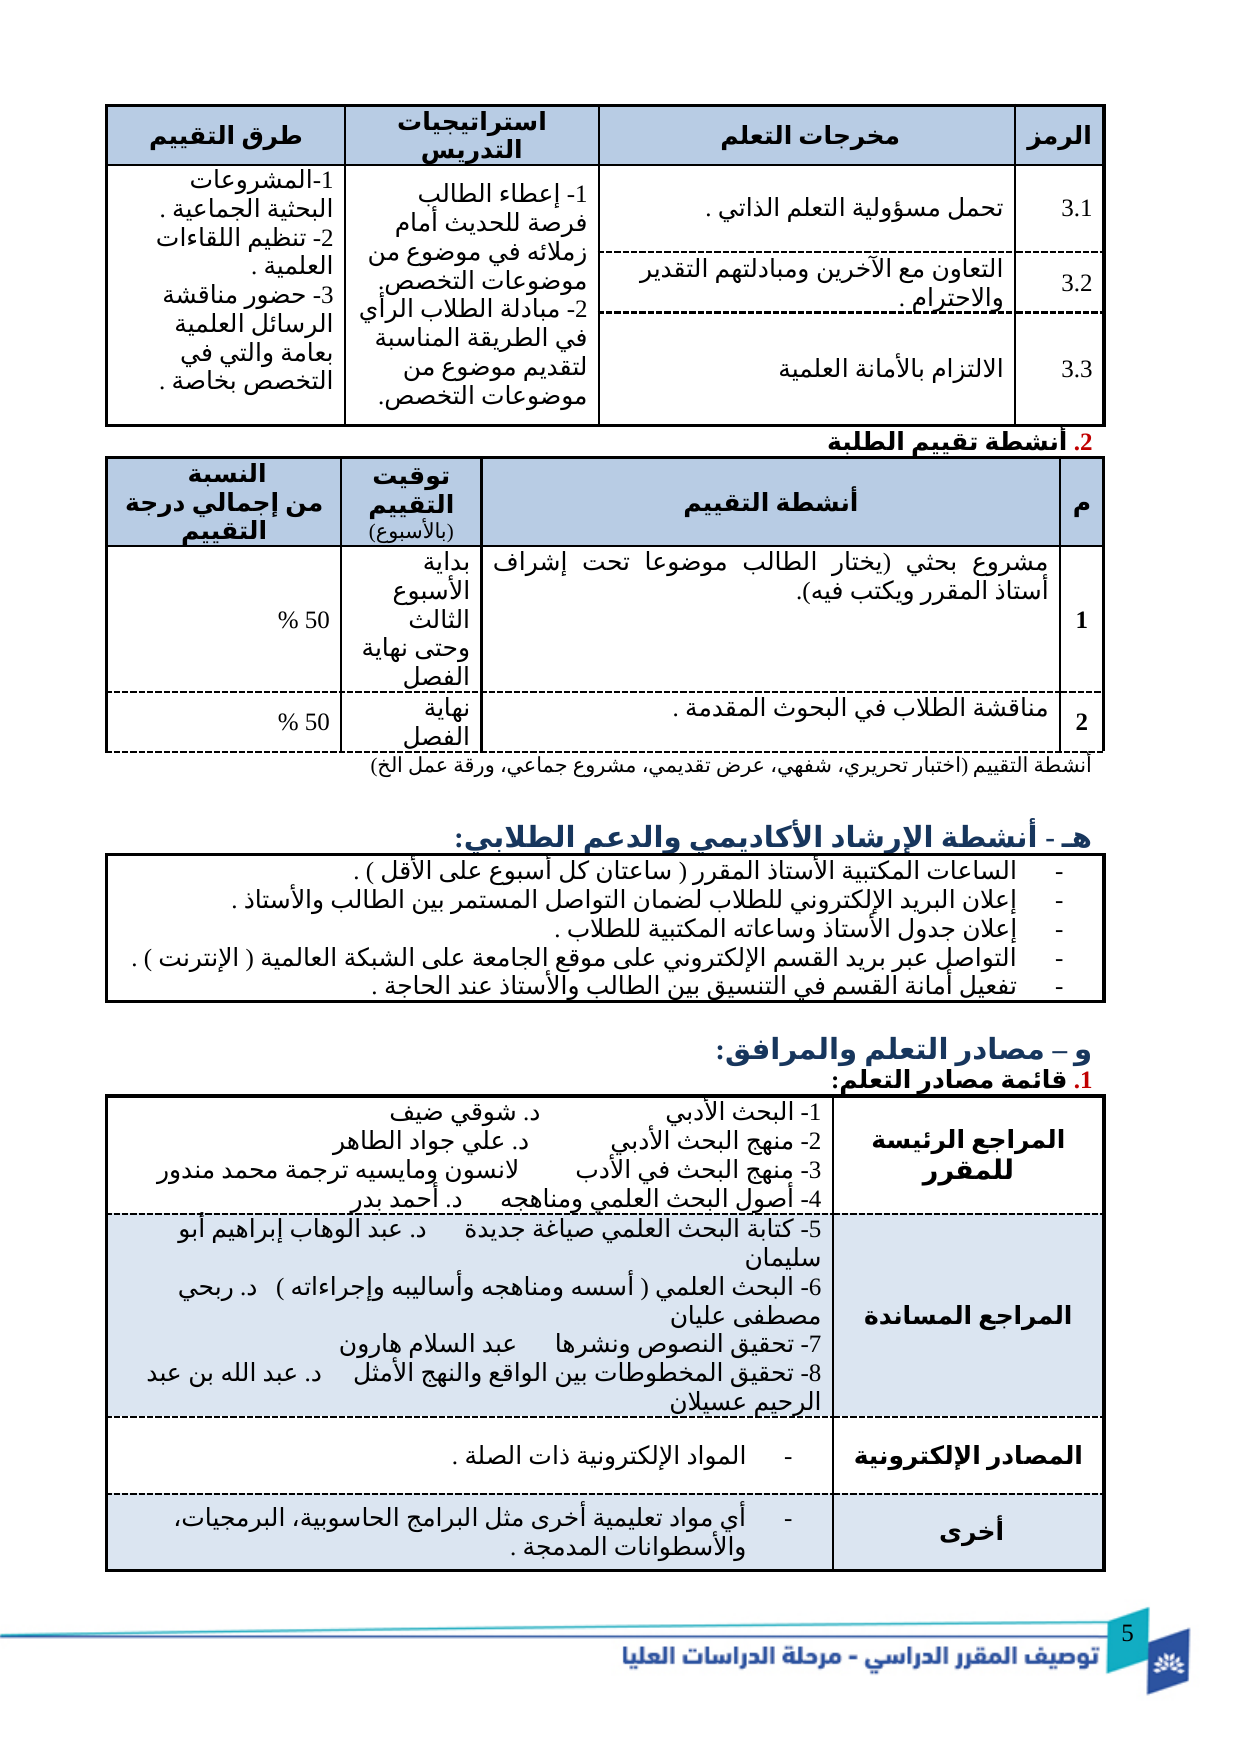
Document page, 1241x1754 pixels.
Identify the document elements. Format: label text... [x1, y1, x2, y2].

table_header المراجع الرئيسة للمقرر [834, 1098, 1102, 1212]
table_header طرق التقييم [108, 107, 344, 164]
subtitle هـ - أنشطة الإرشاد الأكاديمي والدعم الطلابي: [118, 820, 1092, 853]
table_cell نهاية الفصل [342, 691, 480, 751]
table_cell أي مواد تعليمية أخرى مثل البرامج الحاسوبية، البرمجيات، والأسطوانات المدمجة . [108, 1493, 832, 1569]
text أنشطة التقييم (اختبار تحريري، شفهي، عرض تقديمي، مشروع جماعي، ورقة عمل الخ) [118, 753, 1092, 777]
table_cell أخرى [834, 1493, 1102, 1569]
table_cell المصادر الإلكترونية [834, 1416, 1102, 1492]
subtitle 1. قائمة مصادر التعلم: [118, 1066, 1092, 1094]
table_header الساعات المكتبية الأستاذ المقرر ( ساعتان كل أسبوع على الأقل ) . إعلان البريد الإلكتروني للطلاب لضمان التواصل المستمر بين الطالب والأستاذ . إعلان جدول الأستاذ وساعاته المكتبية للطلاب . التواصل عبر بريد القسم الإلكتروني على موقع الجامعة على الشبكة العالمية ( الإنترنت ) . تفعيل أمانة القسم في التنسيق بين الطالب والأستاذ عند الحاجة . [108, 856, 1102, 1000]
table_cell 2 [1061, 691, 1102, 751]
table_header توقيت التقييم (بالأسبوع) [342, 459, 480, 545]
table_cell مناقشة الطلاب في البحوث المقدمة . [483, 691, 1059, 751]
table_cell المواد الإلكترونية ذات الصلة . [108, 1416, 832, 1492]
table_header الرمز [1016, 107, 1102, 164]
table_cell 5- كتابة البحث العلمي صياغة جديدة د. عبد الوهاب إبراهيم أبو سليمان 6- البحث العلمي ( أسسه ومناهجه وأساليبه وإجراءاته ) د. ربحي مصطفى عليان 7- تحقيق النصوص ونشرها عبد السلام هارون 8- تحقيق المخطوطات بين الواقع والنهج الأمثل د. عبد الله بن عبد الرحيم عسيلان [108, 1213, 832, 1416]
table_cell المراجع المساندة [834, 1213, 1102, 1416]
table_cell 50 % [108, 547, 340, 691]
table_cell 3.3 [1016, 311, 1102, 424]
table_header استراتيجيات التدريس [346, 107, 598, 164]
table_header م [1061, 459, 1102, 545]
table_cell الالتزام بالأمانة العلمية [600, 311, 1014, 424]
table_cell 1-المشروعات البحثية الجماعية . 2- تنظيم اللقاءات العلمية . 3- حضور مناقشة الرسائل العلمية بعامة والتي في التخصص بخاصة . [108, 166, 344, 424]
table_cell 1 [1061, 547, 1102, 691]
table_cell التعاون مع الآخرين ومبادلتهم التقدير والاحترام . [600, 251, 1014, 311]
table_cell 1- إعطاء الطالب فرصة للحديث أمام زملائه في موضوع من موضوعات التخصص. 2- مبادلة الطلاب الرأي في الطريقة المناسبة لتقديم موضوع من موضوعات التخصص. [346, 166, 598, 424]
table_cell 3.1 [1016, 166, 1102, 251]
table_header مخرجات التعلم [600, 107, 1014, 164]
table_cell تحمل مسؤولية التعلم الذاتي . [600, 166, 1014, 251]
table_header 1- البحث الأدبي د. شوقي ضيف 2- منهج البحث الأدبي د. علي جواد الطاهر 3- منهج البحث في الأدب لانسون ومايسيه ترجمة محمد مندور 4- أصول البحث العلمي ومناهجه د. أحمد بدر [108, 1098, 832, 1212]
table_header أنشطة التقييم [483, 459, 1059, 545]
table_header النسبة من إجمالي درجة التقييم [108, 459, 340, 545]
subtitle 2. أنشطة تقييم الطلبة [118, 427, 1092, 456]
picture [0, 1587, 1200, 1713]
table_cell بداية الأسبوع الثالث وحتى نهاية الفصل [342, 547, 480, 691]
subtitle و – مصادر التعلم والمرافق: [118, 1032, 1092, 1066]
table_cell 3.2 [1016, 251, 1102, 311]
table_cell 50 % [108, 691, 340, 751]
table_cell مشروع بحثي (يختار الطالب موضوعا تحت إشراف أستاذ المقرر ويكتب فيه). [483, 547, 1059, 691]
